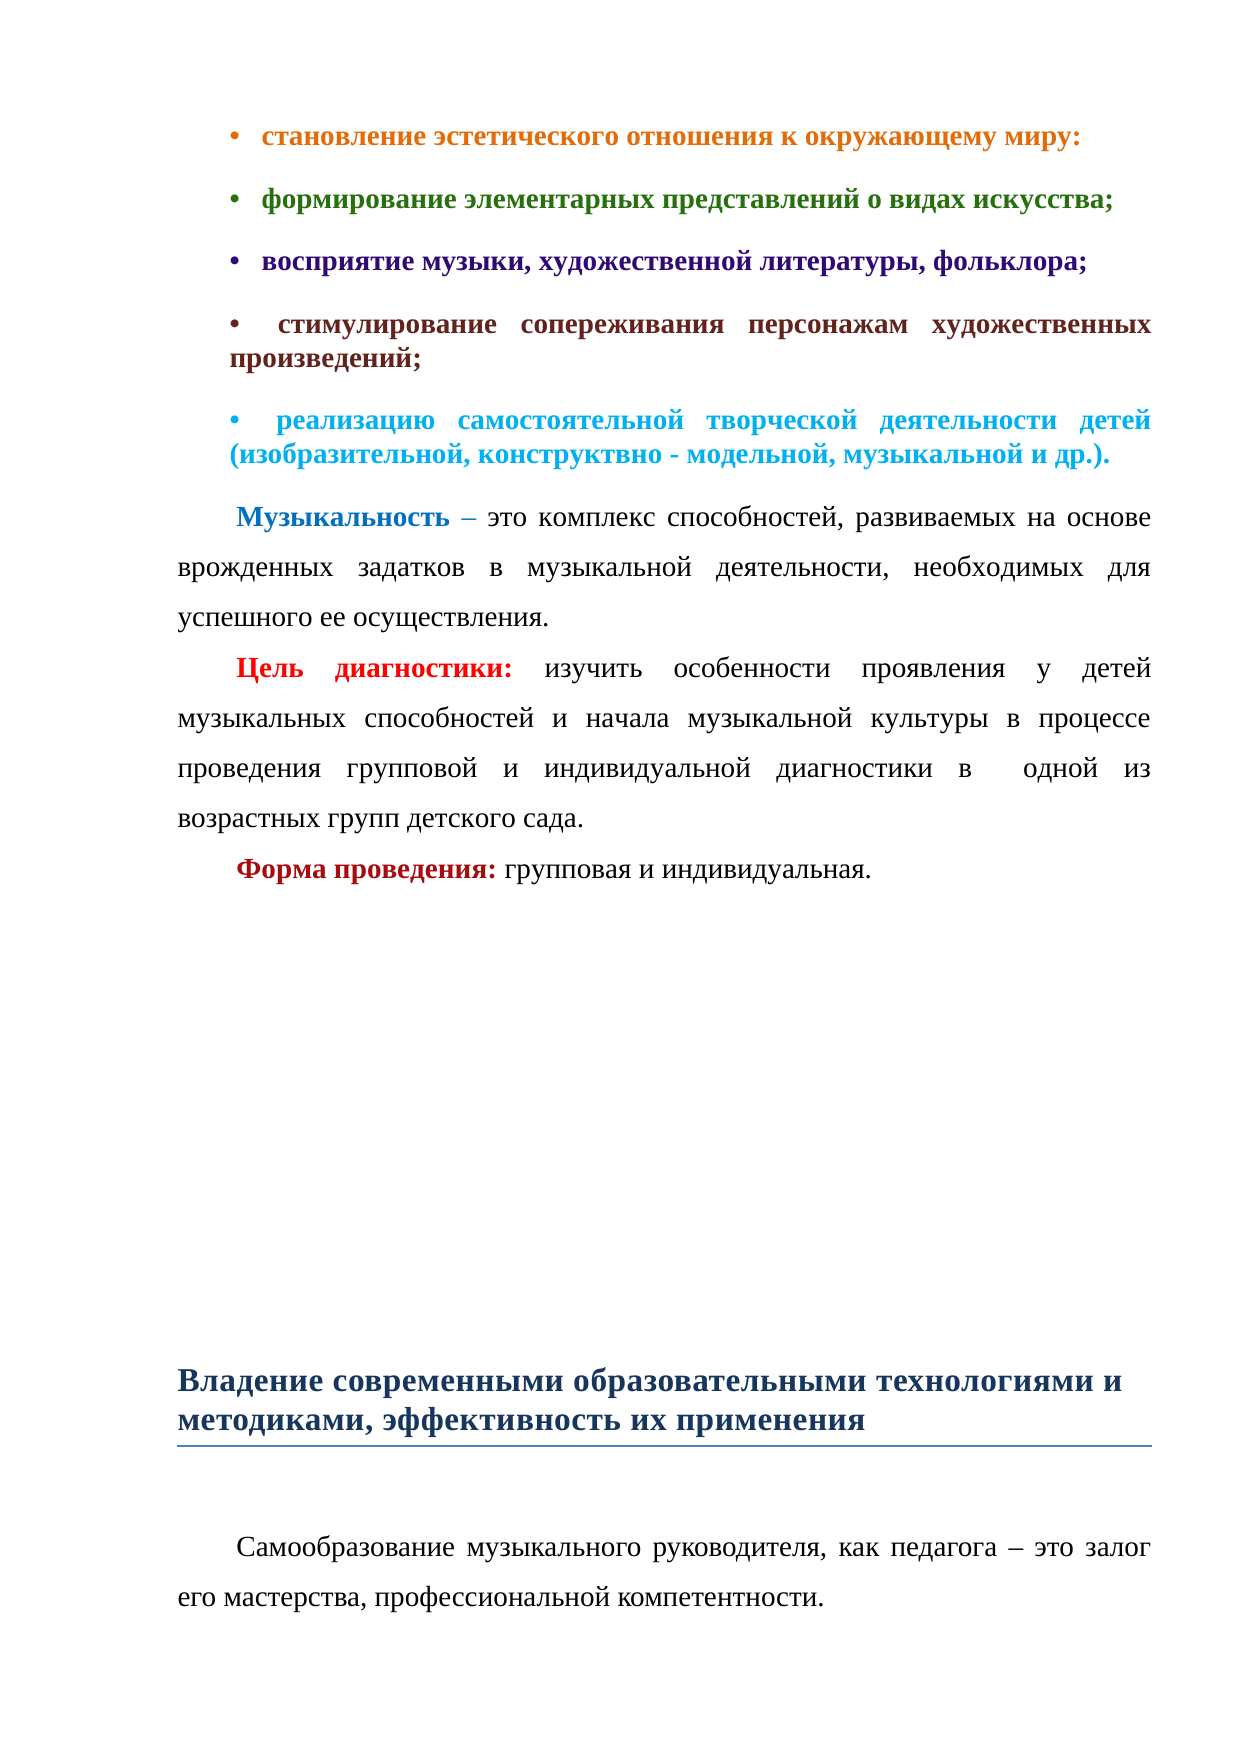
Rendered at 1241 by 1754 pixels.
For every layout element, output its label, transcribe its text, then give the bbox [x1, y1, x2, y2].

text • восприятие музыки, художественной литературы, фольклора; [229, 243, 1152, 277]
text • становление эстетического отношения к окружающему миру: [229, 118, 1152, 152]
text • стимулирование сопереживания персонажам художественных произведений; [229, 306, 1152, 373]
text Музыкальность – это комплекс способностей, развиваемых на основе врожденных задатков в музыкальной деятельности, необходимых для успешного ее осуществления. [177, 499, 1152, 633]
text Самообразование музыкального руководителя, как педагога – это залог его мастерства, профессиональной компетентности. [177, 1529, 1152, 1613]
text Цель диагностики: изучить особенности проявления у детей музыкальных способностей и начала музыкальной культуры в процессе проведения групповой и индивидуальной диагностики в одной из возрастных групп детского сада. [177, 650, 1152, 834]
text • формирование элементарных представлений о видах искусства; [229, 181, 1152, 214]
text • реализацию самостоятельной творческой деятельности детей (изобразительной, конструктвно - модельной, музыкальной и др.). [229, 402, 1152, 469]
title Владение современными образовательными технологиями и методиками, эффективность их применения [177, 1360, 1152, 1445]
text Форма проведения: групповая и индивидуальная. [177, 851, 1152, 884]
